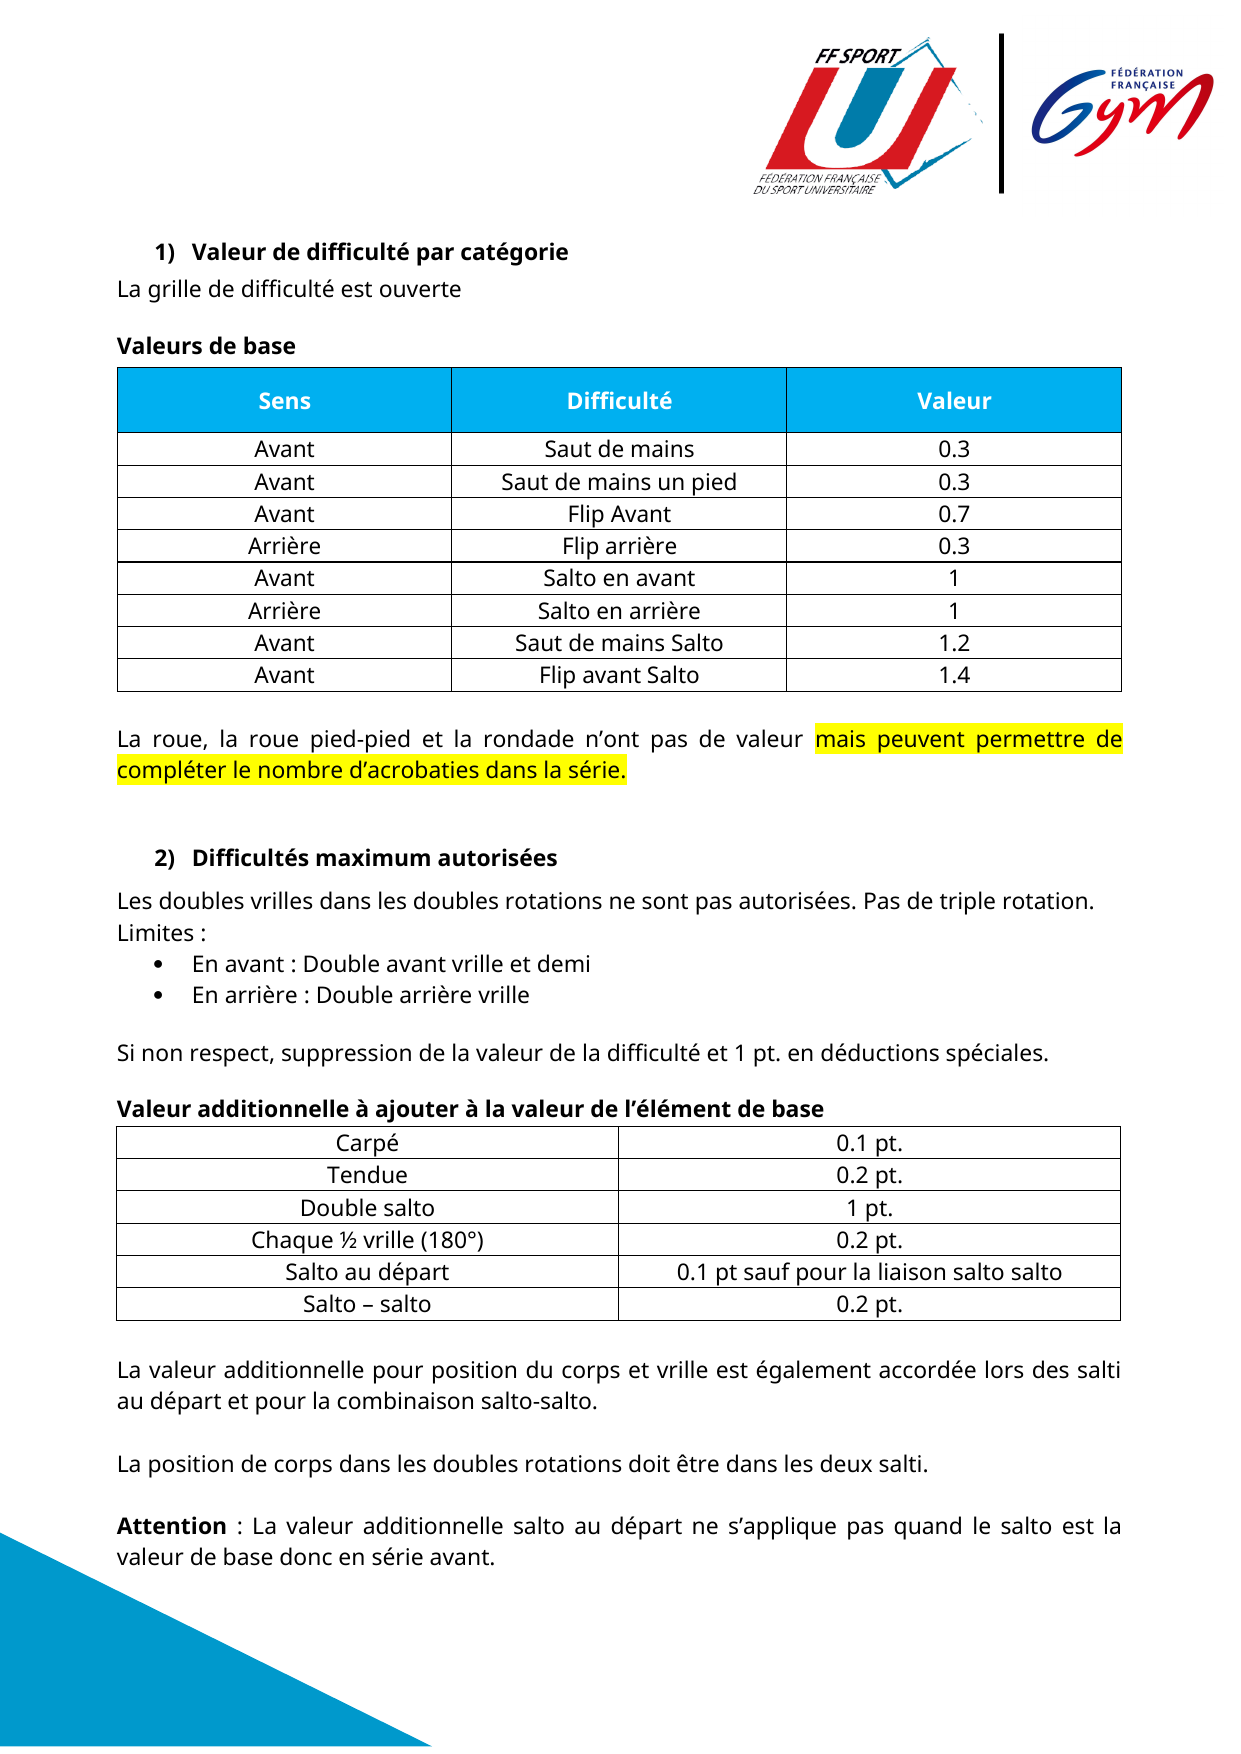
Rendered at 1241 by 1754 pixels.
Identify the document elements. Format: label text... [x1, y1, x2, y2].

table_cell 0.2 pt. [619, 1224, 1120, 1255]
subtitle Valeur additionnelle à ajouter à la valeur de l’élément de base [117, 1093, 1123, 1124]
list En avant : Double avant vrille et demi [154, 948, 1123, 979]
text La roue, la roue pied-pied et la rondade n’ont pas de valeur mais peuvent permettre de compléter le nombre d’acrobaties dans la série. [117, 723, 1123, 785]
table_cell Double salto [117, 1191, 618, 1223]
table_cell Flip arrière [452, 530, 786, 561]
text Si non respect, suppression de la valeur de la difficulté et 1 pt. en déductions spéciales. [117, 1037, 1123, 1068]
table_cell Saut de mains Salto [452, 627, 786, 658]
table_cell 1.4 [787, 659, 1121, 691]
table_cell Arrière [118, 530, 451, 561]
table_cell 0.2 pt. [619, 1159, 1120, 1190]
table_cell Avant [118, 563, 451, 594]
table_cell Avant [118, 659, 451, 691]
table_cell 0.3 [787, 530, 1121, 561]
table_cell Avant [118, 498, 451, 529]
subtitle Difficultés maximum autorisées [154, 842, 1123, 873]
text Attention : La valeur additionnelle salto au départ ne s’applique pas quand le salto est la valeur de base donc en série avant. [117, 1510, 1123, 1572]
table_header Valeur [787, 368, 1121, 432]
table_header Difficulté [452, 368, 786, 432]
table_cell 0.7 [787, 498, 1121, 529]
table_cell Saut de mains un pied [452, 466, 786, 497]
table_cell Salto en arrière [452, 595, 786, 626]
table_header Sens [118, 368, 451, 432]
table_header Carpé [117, 1127, 618, 1158]
table_cell Salto en avant [452, 563, 786, 594]
subtitle Valeur de difficulté par catégorie [154, 236, 1123, 267]
table_cell Saut de mains [452, 433, 786, 464]
table_cell Salto – salto [117, 1288, 618, 1319]
text Limites : [117, 917, 1123, 948]
text La grille de difficulté est ouverte [117, 273, 1123, 305]
table_cell Avant [118, 433, 451, 464]
table_cell Flip Avant [452, 498, 786, 529]
table_cell Avant [118, 627, 451, 658]
table_cell 0.3 [787, 433, 1121, 464]
table_cell 0.3 [787, 466, 1121, 497]
table_header 0.1 pt. [619, 1127, 1120, 1158]
table_cell Flip avant Salto [452, 659, 786, 691]
table_cell 1.2 [787, 627, 1121, 658]
picture [999, 33, 1004, 196]
subtitle Valeurs de base [117, 330, 1123, 361]
table_cell 0.1 pt sauf pour la liaison salto salto [619, 1256, 1120, 1287]
picture [753, 37, 983, 194]
table_cell Arrière [118, 595, 451, 626]
table_cell Avant [118, 466, 451, 497]
table_cell Tendue [117, 1159, 618, 1190]
table_cell 0.2 pt. [619, 1288, 1120, 1319]
table_cell 1 [787, 595, 1121, 626]
table_cell Chaque ½ vrille (180°) [117, 1224, 618, 1255]
text Les doubles vrilles dans les doubles rotations ne sont pas autorisées. Pas de triple rotation. [117, 885, 1123, 917]
picture [1022, 15, 1224, 217]
list En arrière : Double arrière vrille [154, 979, 1123, 1010]
table_cell 1 pt. [619, 1191, 1120, 1223]
table_cell 1 [787, 563, 1121, 594]
text La valeur additionnelle pour position du corps et vrille est également accordée lors des salti au départ et pour la combinaison salto-salto. [117, 1354, 1123, 1416]
table_cell Salto au départ [117, 1256, 618, 1287]
text La position de corps dans les doubles rotations doit être dans les deux salti. [117, 1447, 1123, 1479]
